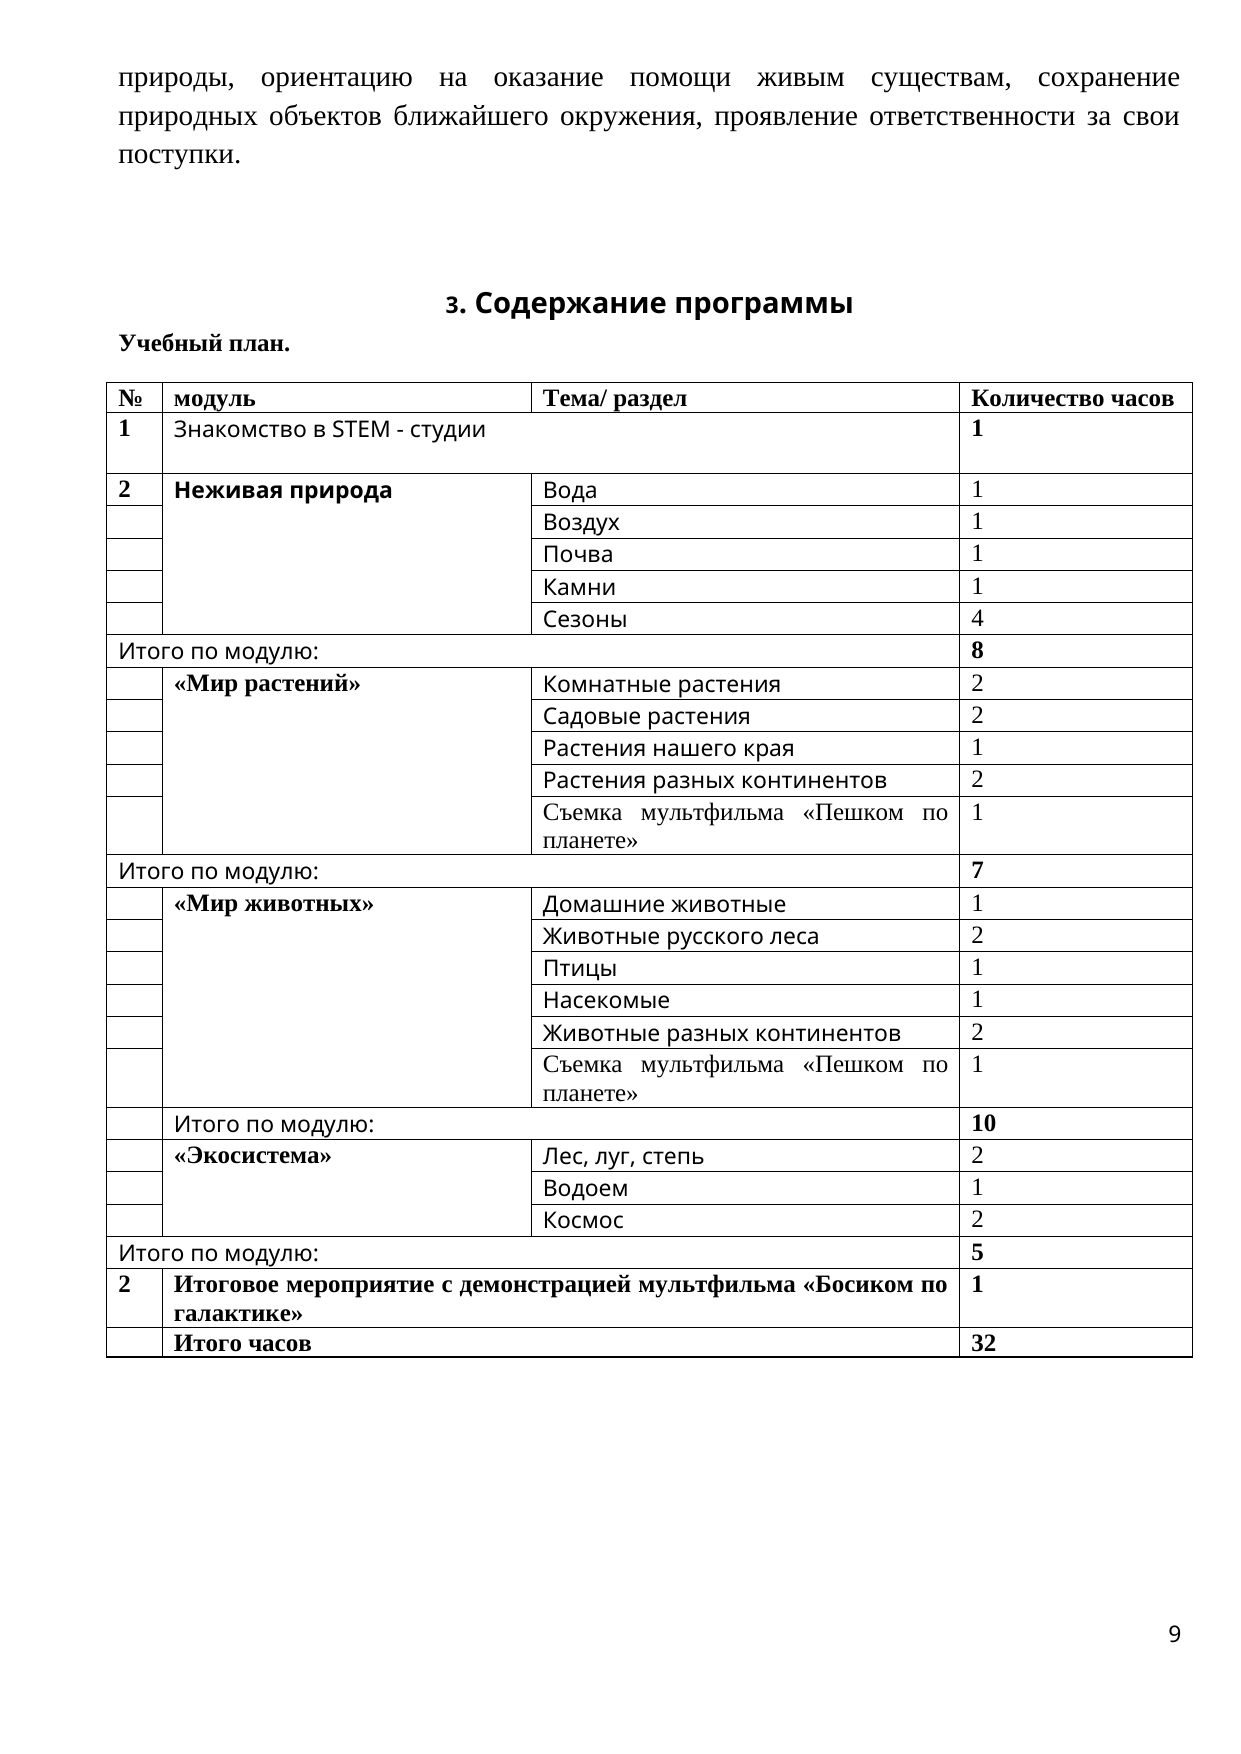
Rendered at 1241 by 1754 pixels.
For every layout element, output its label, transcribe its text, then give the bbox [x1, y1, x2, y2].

table_cell [107, 571, 162, 602]
table_cell Лес, луг, степь [532, 1140, 959, 1171]
table_cell 10 [960, 1108, 1192, 1139]
table_cell Съемка мультфильма «Пешком по планете» [532, 1049, 959, 1107]
table_cell 4 [960, 603, 1192, 634]
table_cell 2 [960, 668, 1192, 699]
table_cell Итого по модулю: [163, 1108, 959, 1139]
table_cell «Экосистема» [163, 1140, 531, 1236]
table_cell Съемка мультфильма «Пешком по планете» [532, 797, 959, 854]
table_cell [107, 1140, 162, 1171]
table_cell Вода [532, 474, 959, 505]
table_header Количество часов [960, 383, 1192, 412]
table_cell Растения разных континентов [532, 765, 959, 796]
table_cell [107, 1017, 162, 1048]
table_cell 1 [960, 888, 1192, 919]
table_cell 2 [960, 1140, 1192, 1171]
table_cell Итого по модулю: [107, 855, 959, 887]
table_cell Домашние животные [532, 888, 959, 919]
table_cell Птицы [532, 952, 959, 983]
table_cell 5 [960, 1237, 1192, 1268]
table_cell Итого по модулю: [107, 635, 959, 667]
table_cell 2 [960, 1205, 1192, 1236]
table_cell [107, 888, 162, 919]
table_cell Садовые растения [532, 700, 959, 731]
table_cell [107, 700, 162, 731]
text 3. Содержание программы [118, 282, 1181, 322]
table_cell [107, 920, 162, 951]
table_cell Комнатные растения [532, 668, 959, 699]
table_cell [107, 985, 162, 1016]
table_cell 1 [960, 413, 1192, 473]
table_cell Космос [532, 1205, 959, 1236]
table_header Тема/ раздел [532, 383, 959, 412]
table_cell Камни [532, 571, 959, 602]
table_cell Воздух [532, 506, 959, 537]
table_cell Животные русского леса [532, 920, 959, 951]
table_cell 2 [960, 920, 1192, 951]
table_cell 1 [960, 506, 1192, 537]
table_cell 1 [960, 474, 1192, 505]
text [118, 59, 1181, 170]
table_cell [107, 1049, 162, 1107]
table_cell Животные разных континентов [532, 1017, 959, 1048]
table_cell [107, 732, 162, 763]
table_cell Сезоны [532, 603, 959, 634]
table_cell 1 [960, 539, 1192, 570]
table_cell [107, 603, 162, 634]
table_cell 32 [960, 1328, 1192, 1356]
table_cell Водоем [532, 1172, 959, 1203]
table_cell Итоговое мероприятие с демонстрацией мультфильма «Босиком по галактике» [163, 1269, 959, 1327]
table_header № [107, 383, 162, 412]
table_cell [107, 1172, 162, 1203]
table_cell [107, 1108, 162, 1139]
table_cell Итого по модулю: [107, 1237, 959, 1268]
table_cell 1 [960, 1172, 1192, 1203]
table_cell Растения нашего края [532, 732, 959, 763]
table_cell [107, 765, 162, 796]
table_cell «Мир растений» [163, 668, 531, 854]
table_cell 1 [960, 1269, 1192, 1327]
text Учебный план. [118, 328, 1181, 357]
table_cell 2 [960, 700, 1192, 731]
table_cell [107, 797, 162, 854]
table_cell 2 [960, 1017, 1192, 1048]
table_cell [107, 506, 162, 537]
table_cell 2 [107, 1269, 162, 1327]
table_cell [107, 1328, 162, 1356]
table_cell [107, 539, 162, 570]
table_cell 1 [960, 571, 1192, 602]
table_cell 7 [960, 855, 1192, 887]
table_cell «Мир животных» [163, 888, 531, 1107]
table_cell 1 [960, 797, 1192, 854]
table_cell 2 [107, 474, 162, 505]
table_cell 8 [960, 635, 1192, 667]
table_cell 1 [960, 985, 1192, 1016]
table_header модуль [163, 383, 531, 412]
table_cell 2 [960, 765, 1192, 796]
table_cell Неживая природа [163, 474, 531, 634]
table_cell 1 [960, 732, 1192, 763]
table_cell [107, 952, 162, 983]
table_cell Почва [532, 539, 959, 570]
table_cell 1 [960, 952, 1192, 983]
table_cell Насекомые [532, 985, 959, 1016]
table_cell Итого часов [163, 1328, 959, 1356]
table_cell [107, 1205, 162, 1236]
table_cell 1 [960, 1049, 1192, 1107]
table_cell Знакомство в STEM - студии [163, 413, 959, 473]
table_cell [107, 668, 162, 699]
table_cell 1 [107, 413, 162, 473]
